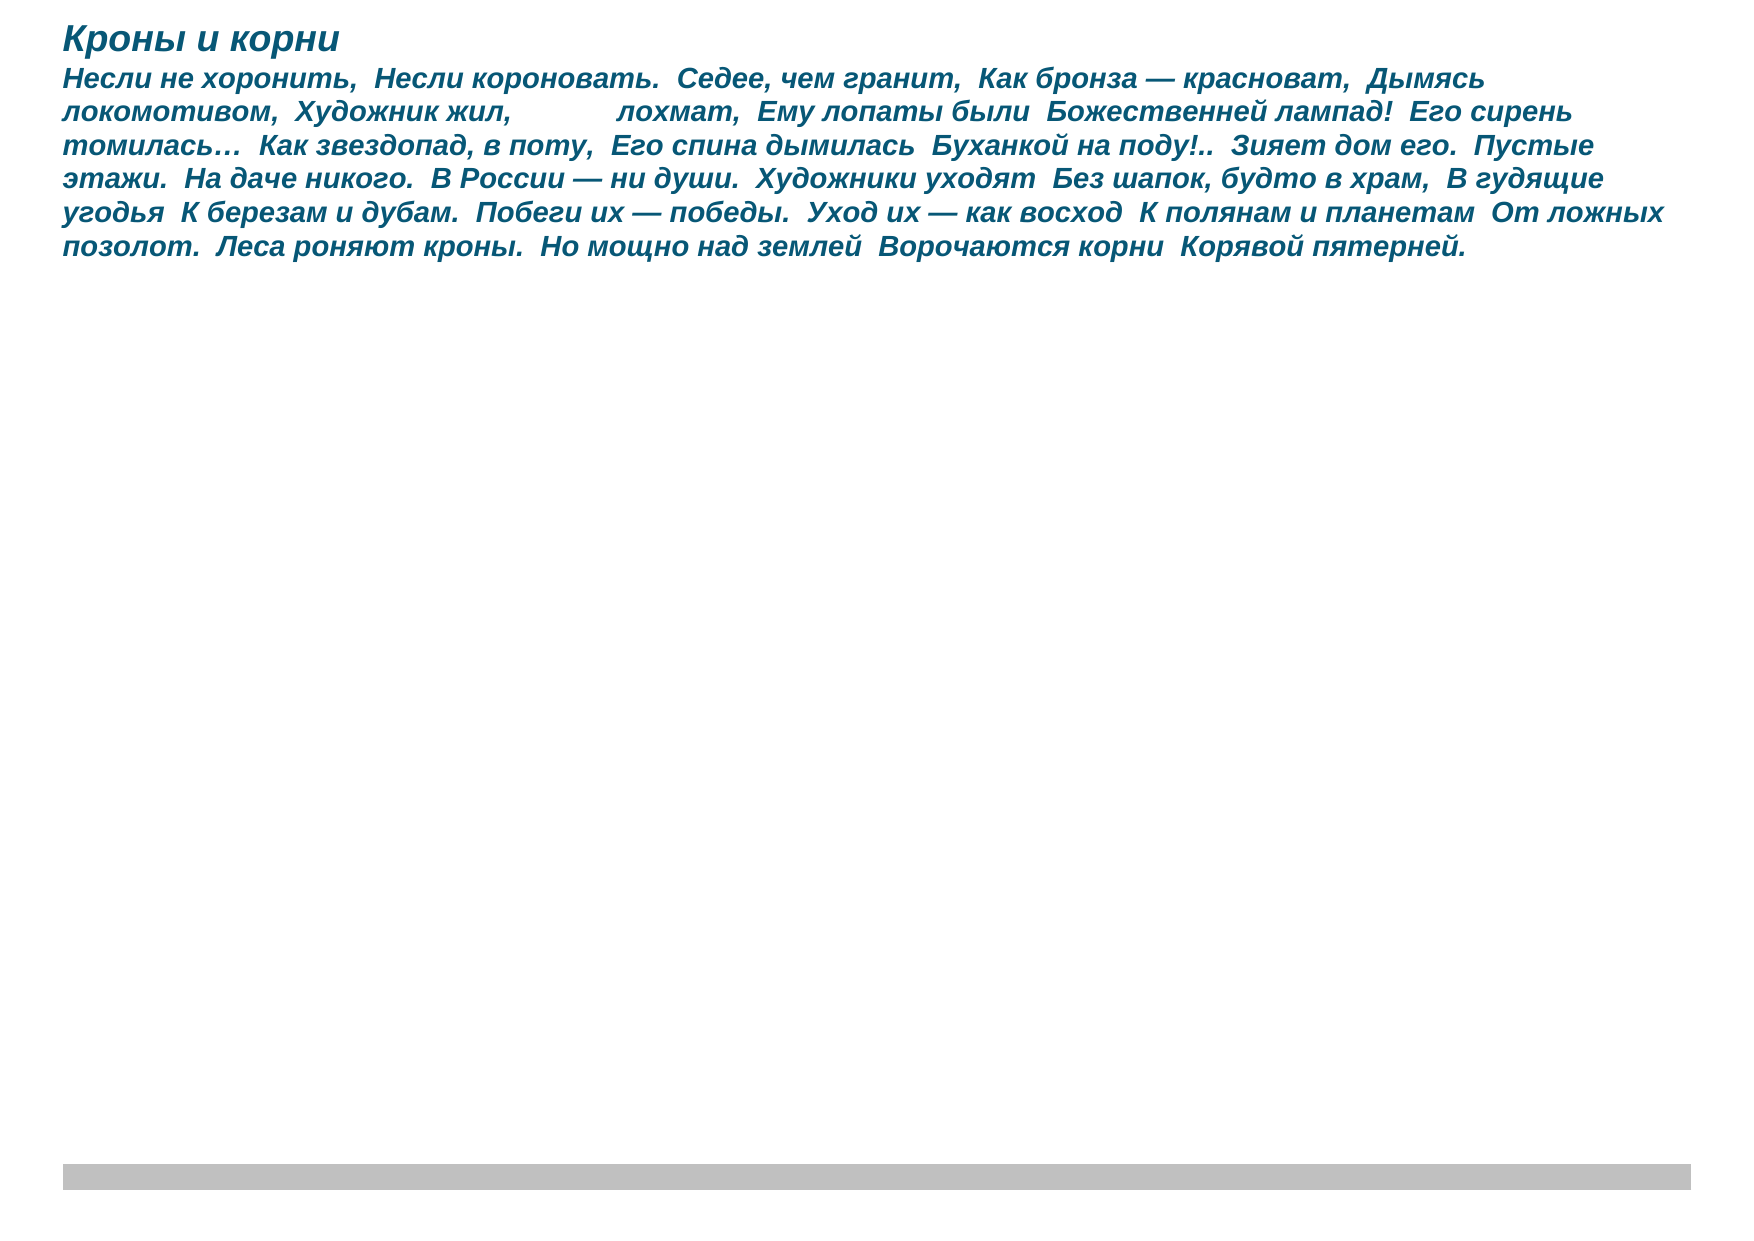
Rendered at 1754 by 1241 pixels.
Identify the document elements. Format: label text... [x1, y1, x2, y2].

subtitle Кроны и корни [62, 17, 1691, 60]
text Несли не хоронить, [62, 61, 1691, 262]
